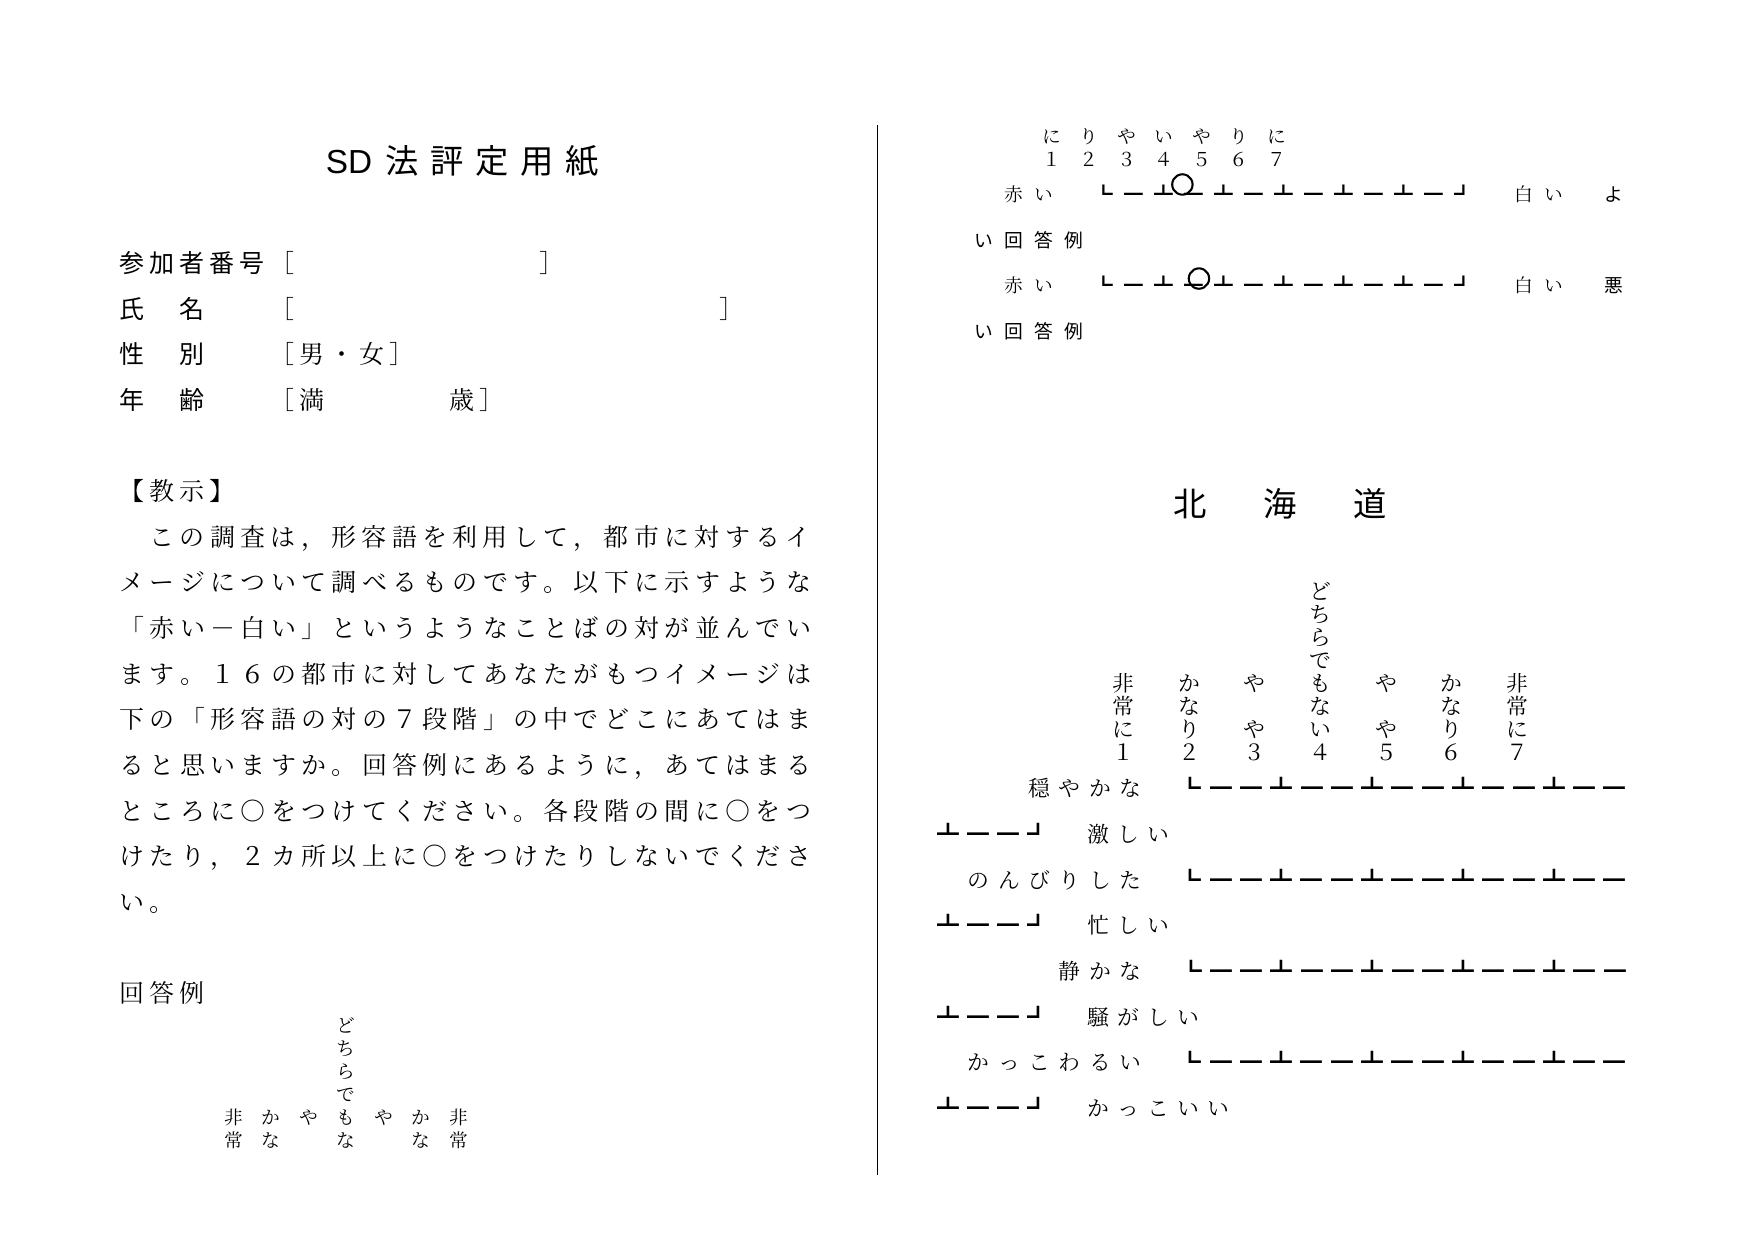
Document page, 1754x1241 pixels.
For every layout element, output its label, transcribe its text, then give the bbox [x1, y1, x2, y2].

text 氏 名 ［ ］ [119, 284, 817, 330]
text 赤い ┗━┻━┻━┻━┻━┻━┛ 白い よい回答例 [967, 171, 1634, 262]
text 穏やかな ┗━━┻━━┻━━┻━━┻━━┻━━┛ 激しい [937, 764, 1634, 856]
text で [937, 650, 1634, 673]
text 北 海 道 [937, 467, 1634, 536]
text 回答例 [119, 969, 817, 1014]
text ど [149, 1014, 817, 1037]
text に り や い や り に [967, 125, 1634, 148]
text 静かな ┗━━┻━━┻━━┻━━┻━━┻━━┛ 騒がしい [937, 947, 1634, 1038]
text 【教示】 [119, 467, 817, 513]
text で [149, 1083, 817, 1106]
text SD法評定用紙 [119, 125, 817, 193]
text 年 齢 ［満 歳］ [119, 376, 817, 421]
text かっこわるい ┗━━┻━━┻━━┻━━┻━━┻━━┛ かっこいい [937, 1038, 1634, 1129]
text １ ２ ３ ４ ５ ６ ７ [967, 148, 1634, 171]
text ら [149, 1060, 817, 1083]
text １ ２ ３ ４ ５ ６ ７ [937, 742, 1634, 764]
text ど [937, 581, 1634, 604]
text に り や い や り に [937, 719, 1634, 742]
text 常 な な な 常 [937, 696, 1634, 719]
text ち [149, 1037, 817, 1060]
text この調査は，形容語を利用して，都市に対するイメージについて調べるものです。以下に示すような「赤い－白い」というようなことばの対が並んでいます。１６の都市に対してあなたがもつイメージは，下の「形容語の対の７段階」の中でどこにあてはまると思いますか。回答例にあるように，あてはまるところに○をつけてください。各段階の間に○をつけたり，２カ所以上に○をつけたりしないでください。 [119, 513, 817, 923]
text 非 か や も や か 非 [149, 1106, 817, 1129]
text 非 か や も や か 非 [937, 673, 1634, 696]
text 常 な な な 常 [149, 1129, 817, 1152]
text 性 別 ［男・女］ [119, 330, 817, 376]
text のんびりした ┗━━┻━━┻━━┻━━┻━━┻━━┛ 忙しい [937, 856, 1634, 947]
text 参加者番号［ ］ [119, 239, 817, 284]
text ち [937, 604, 1634, 627]
text 赤い ┗━┻━┻━┻━┻━┻━┛ 白い 悪い回答例 [967, 262, 1634, 353]
text ら [937, 627, 1634, 650]
